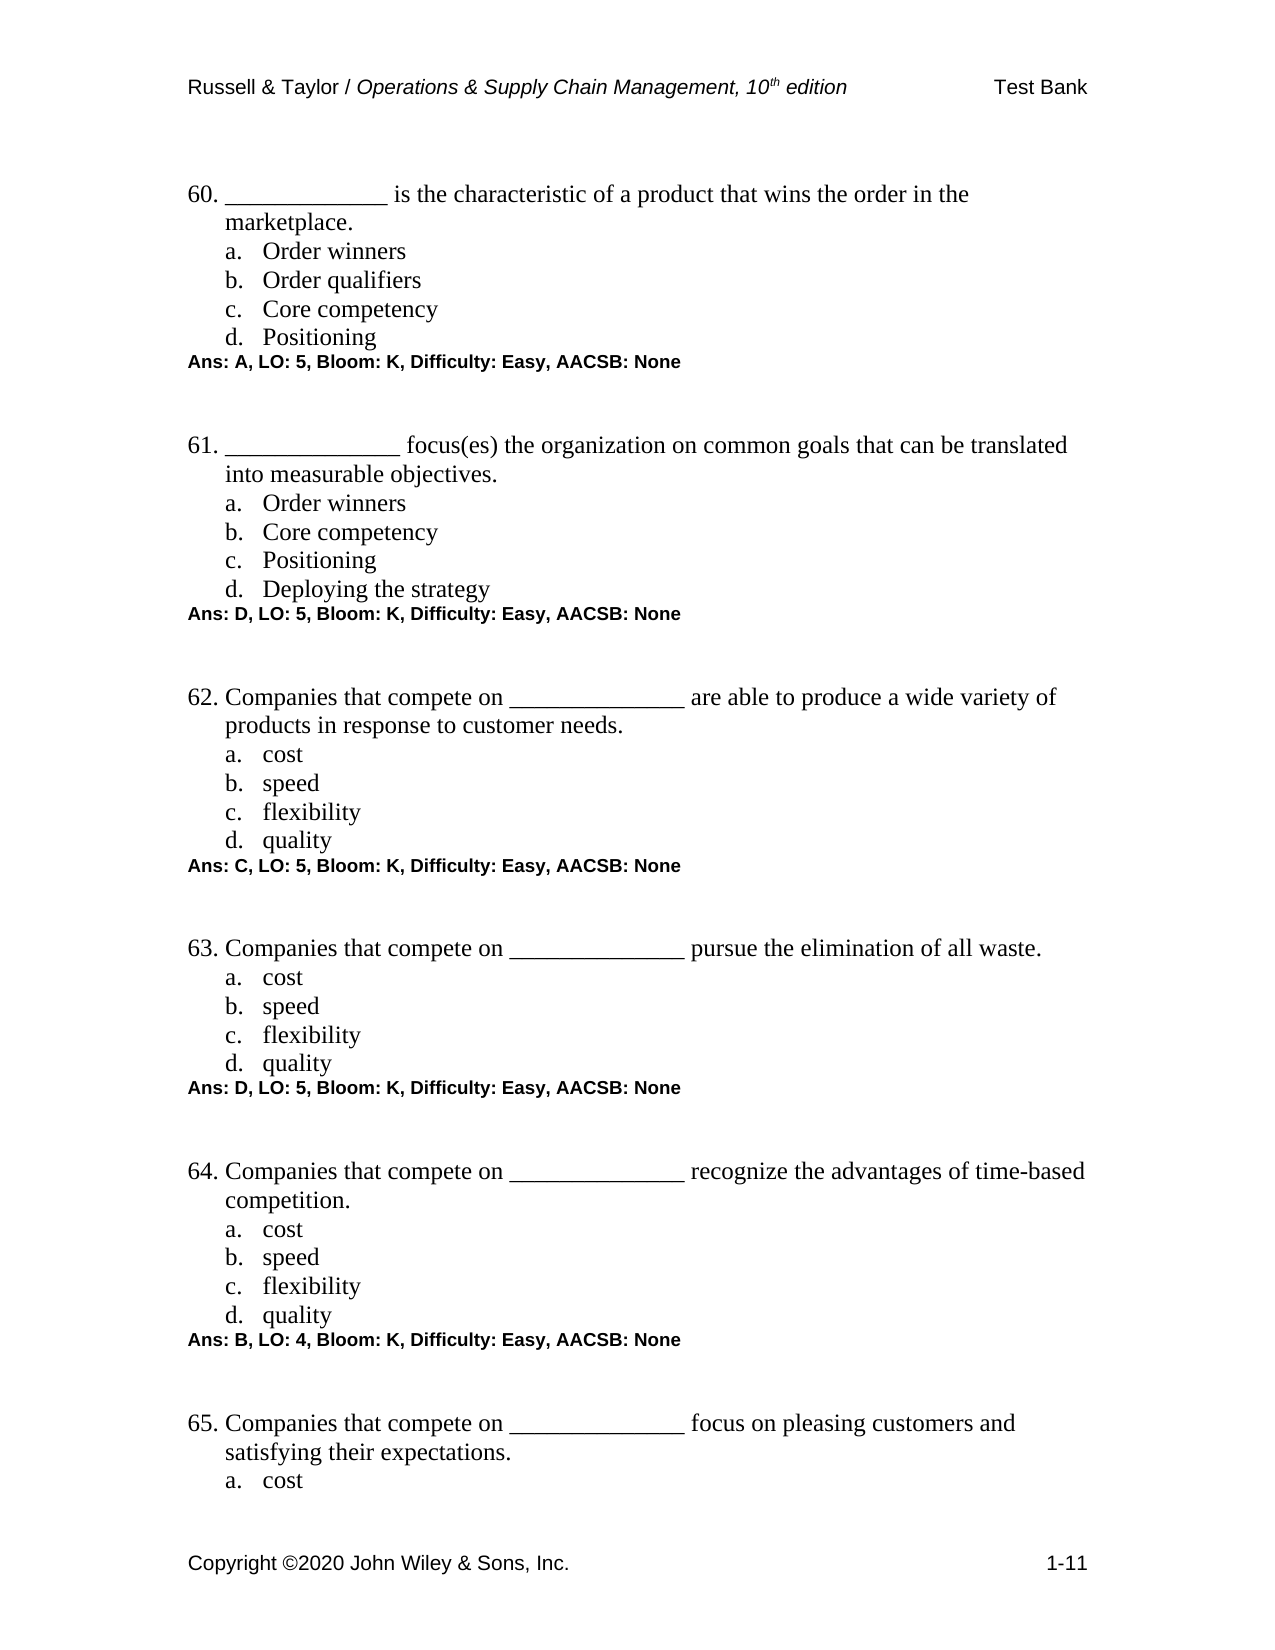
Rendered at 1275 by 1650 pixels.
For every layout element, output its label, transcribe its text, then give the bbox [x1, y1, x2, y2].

list cost [225, 739, 1087, 768]
list Core competency [225, 294, 1087, 322]
list Core competency [225, 517, 1087, 545]
list Companies that compete on ______________ are able to produce a wide variety of products in response to customer needs. [187, 682, 1087, 739]
list cost [225, 1465, 1087, 1494]
list cost [225, 962, 1087, 991]
list speed [225, 991, 1087, 1020]
text Ans: D, LO: 5, Bloom: K, Difficulty: Easy, AACSB: None [187, 603, 1087, 624]
list speed [225, 1242, 1087, 1271]
text Ans: C, LO: 5, Bloom: K, Difficulty: Easy, AACSB: None [187, 854, 1087, 876]
list cost [225, 1214, 1087, 1242]
list Order qualifiers [225, 265, 1087, 294]
list flexibility [225, 1020, 1087, 1048]
list quality [225, 1300, 1087, 1329]
list Order winners [225, 488, 1087, 517]
list Positioning [225, 545, 1087, 574]
list _____________ is the characteristic of a product that wins the order in the marketplace. [187, 179, 1087, 236]
list Deploying the strategy [225, 574, 1087, 603]
list flexibility [225, 1271, 1087, 1300]
list Companies that compete on ______________ focus on pleasing customers and satisfying their expectations. [187, 1408, 1087, 1465]
list speed [225, 768, 1087, 797]
list ______________ focus(es) the organization on common goals that can be translated into measurable objectives. [187, 430, 1087, 488]
list Companies that compete on ______________ pursue the elimination of all waste. [187, 933, 1087, 962]
list Companies that compete on ______________ recognize the advantages of time-based competition. [187, 1156, 1087, 1214]
text Ans: B, LO: 4, Bloom: K, Difficulty: Easy, AACSB: None [187, 1329, 1087, 1350]
list Positioning [225, 322, 1087, 351]
list flexibility [225, 797, 1087, 826]
text Ans: A, LO: 5, Bloom: K, Difficulty: Easy, AACSB: None [187, 351, 1087, 373]
list quality [225, 826, 1087, 854]
list quality [225, 1048, 1087, 1077]
text Ans: D, LO: 5, Bloom: K, Difficulty: Easy, AACSB: None [187, 1077, 1087, 1099]
list Order winners [225, 236, 1087, 265]
